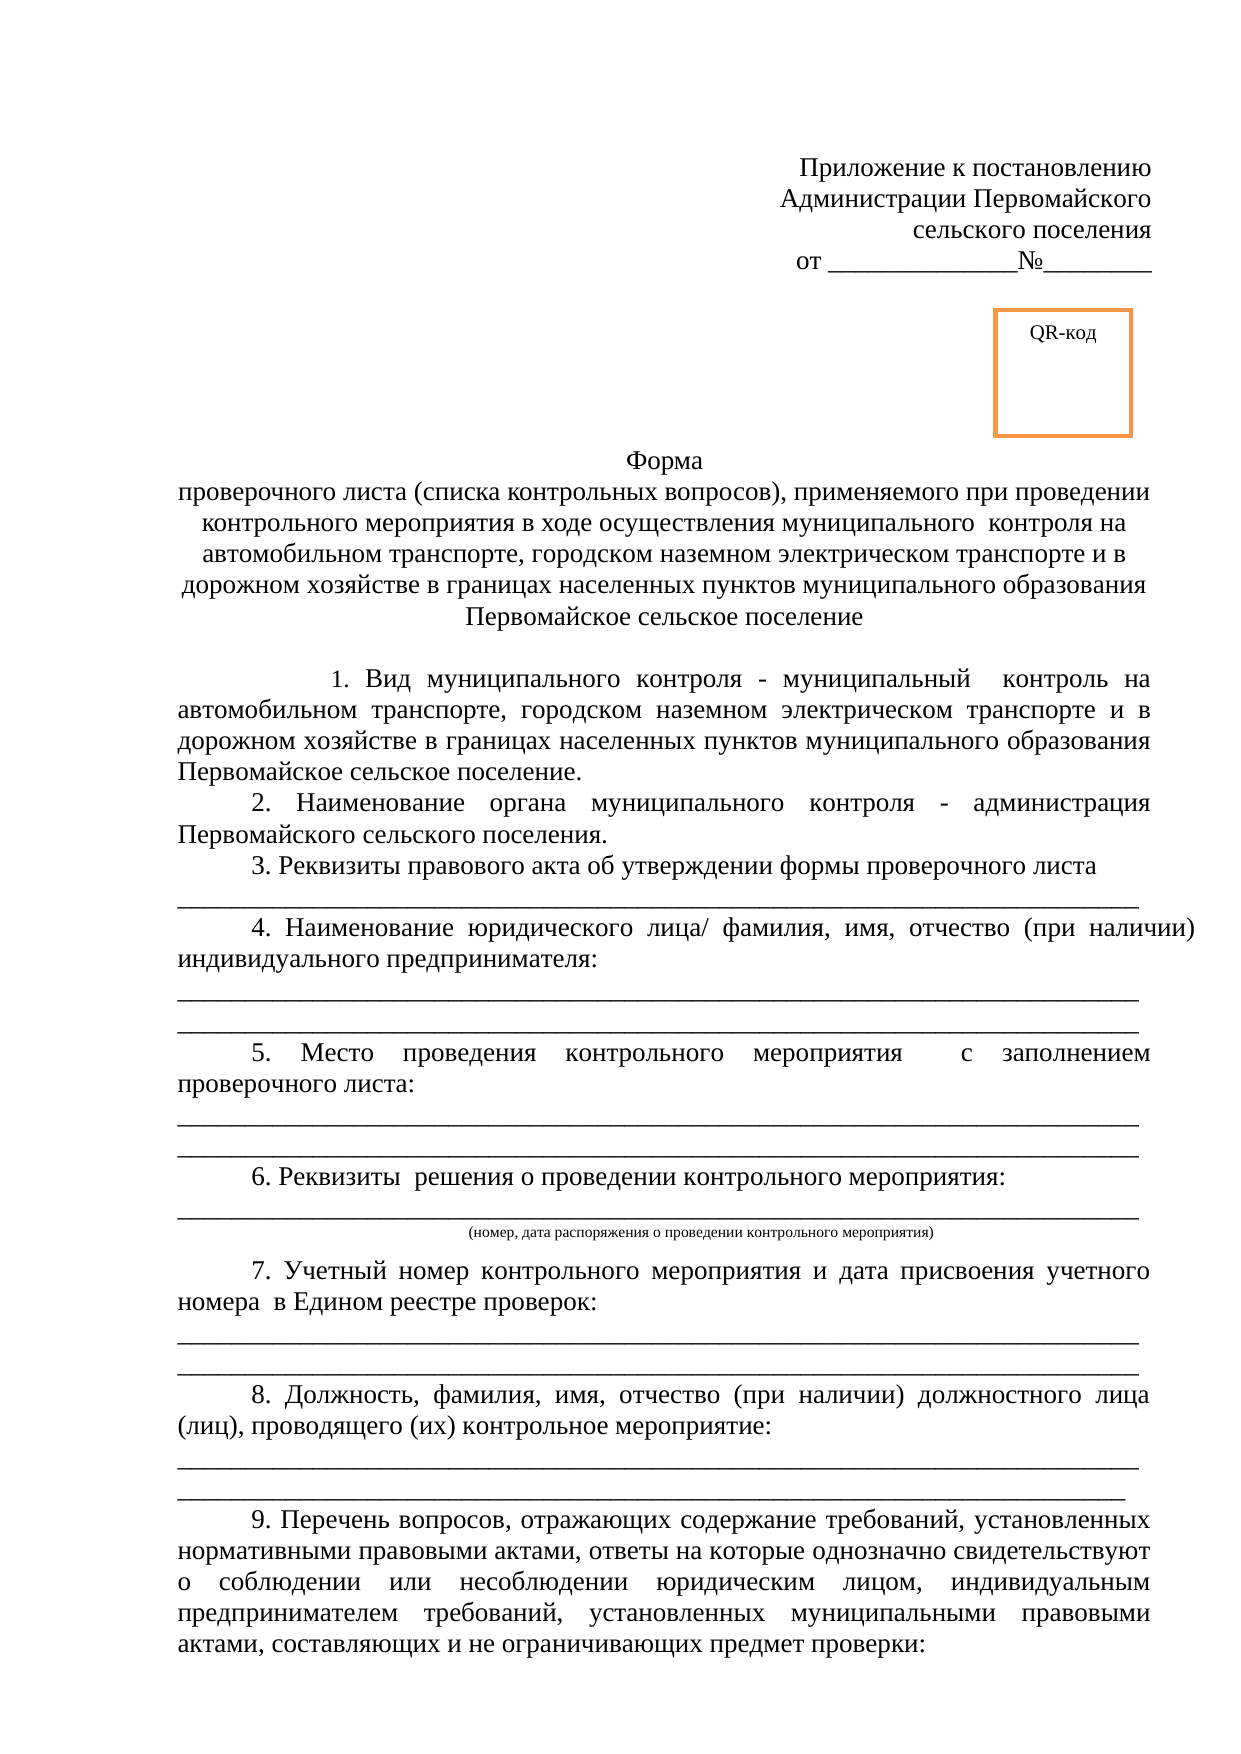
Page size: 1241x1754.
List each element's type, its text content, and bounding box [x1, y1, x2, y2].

text от ______________№________ [177, 244, 1152, 276]
text Форма [177, 444, 1152, 475]
text Приложение к постановлению [177, 151, 1152, 182]
text Администрации Первомайского сельского поселения [177, 182, 1152, 244]
text ______________________________________________________________________________________________________________________________________________ [177, 973, 1152, 1036]
text 7. Учетный номер контрольного мероприятия и дата присвоения учетного номера в Едином реестре проверок: [177, 1254, 1152, 1316]
text 9. Перечень вопросов, отражающих содержание требований, установленных нормативными правовыми актами, ответы на которые однозначно свидетельствуют о соблюдении или несоблюдении юридическим лицом, индивидуальным предпринимателем требований, установленных муниципальными правовыми актами, составляющих и не ограничивающих предмет проверки: [177, 1503, 1152, 1659]
text ______________________________________________________________________________________________________________________________________________ [177, 1316, 1152, 1378]
text 2. Наименование органа муниципального контроля - администрация Первомайского сельского поселения. [177, 787, 1152, 849]
text 8. Должность, фамилия, имя, отчество (при наличии) должностного лица (лиц), проводящего (их) контрольное мероприятие: [177, 1378, 1152, 1441]
text _______________________________________________________________________ [177, 880, 1152, 911]
text ______________________________________________________________________________________________________________________________________________ [177, 1098, 1152, 1160]
text 3. Реквизиты правового акта об утверждении формы проверочного листа [177, 849, 1152, 880]
text (номер, дата распоряжения о проведении контрольного мероприятия) [177, 1223, 1152, 1254]
text 1. Вид муниципального контроля - муниципальный контроль на автомобильном транспорте, городском наземном электрическом транспорте и в дорожном хозяйстве в границах населенных пунктов муниципального образования Первомайское сельское поселение. [177, 662, 1152, 787]
text _______________________________________________________________________ [177, 1191, 1152, 1223]
text проверочного листа (списка контрольных вопросов), применяемого при проведении контрольного мероприятия в ходе осуществления муниципального контроля на автомобильном транспорте, городском наземном электрическом транспорте и в дорожном хозяйстве в границах населенных пунктов муниципального образования Первомайское сельское поселение [177, 475, 1152, 631]
text _____________________________________________________________________________________________________________________________________________ [177, 1441, 1152, 1503]
text 5. Место проведения контрольного мероприятия с заполнением проверочного листа: [177, 1036, 1152, 1098]
text 6. Реквизиты решения о проведении контрольного мероприятия: [177, 1160, 1152, 1191]
text 4. Наименование юридического лица/ фамилия, имя, отчество (при наличии) индивидуального предпринимателя: [177, 911, 1196, 973]
